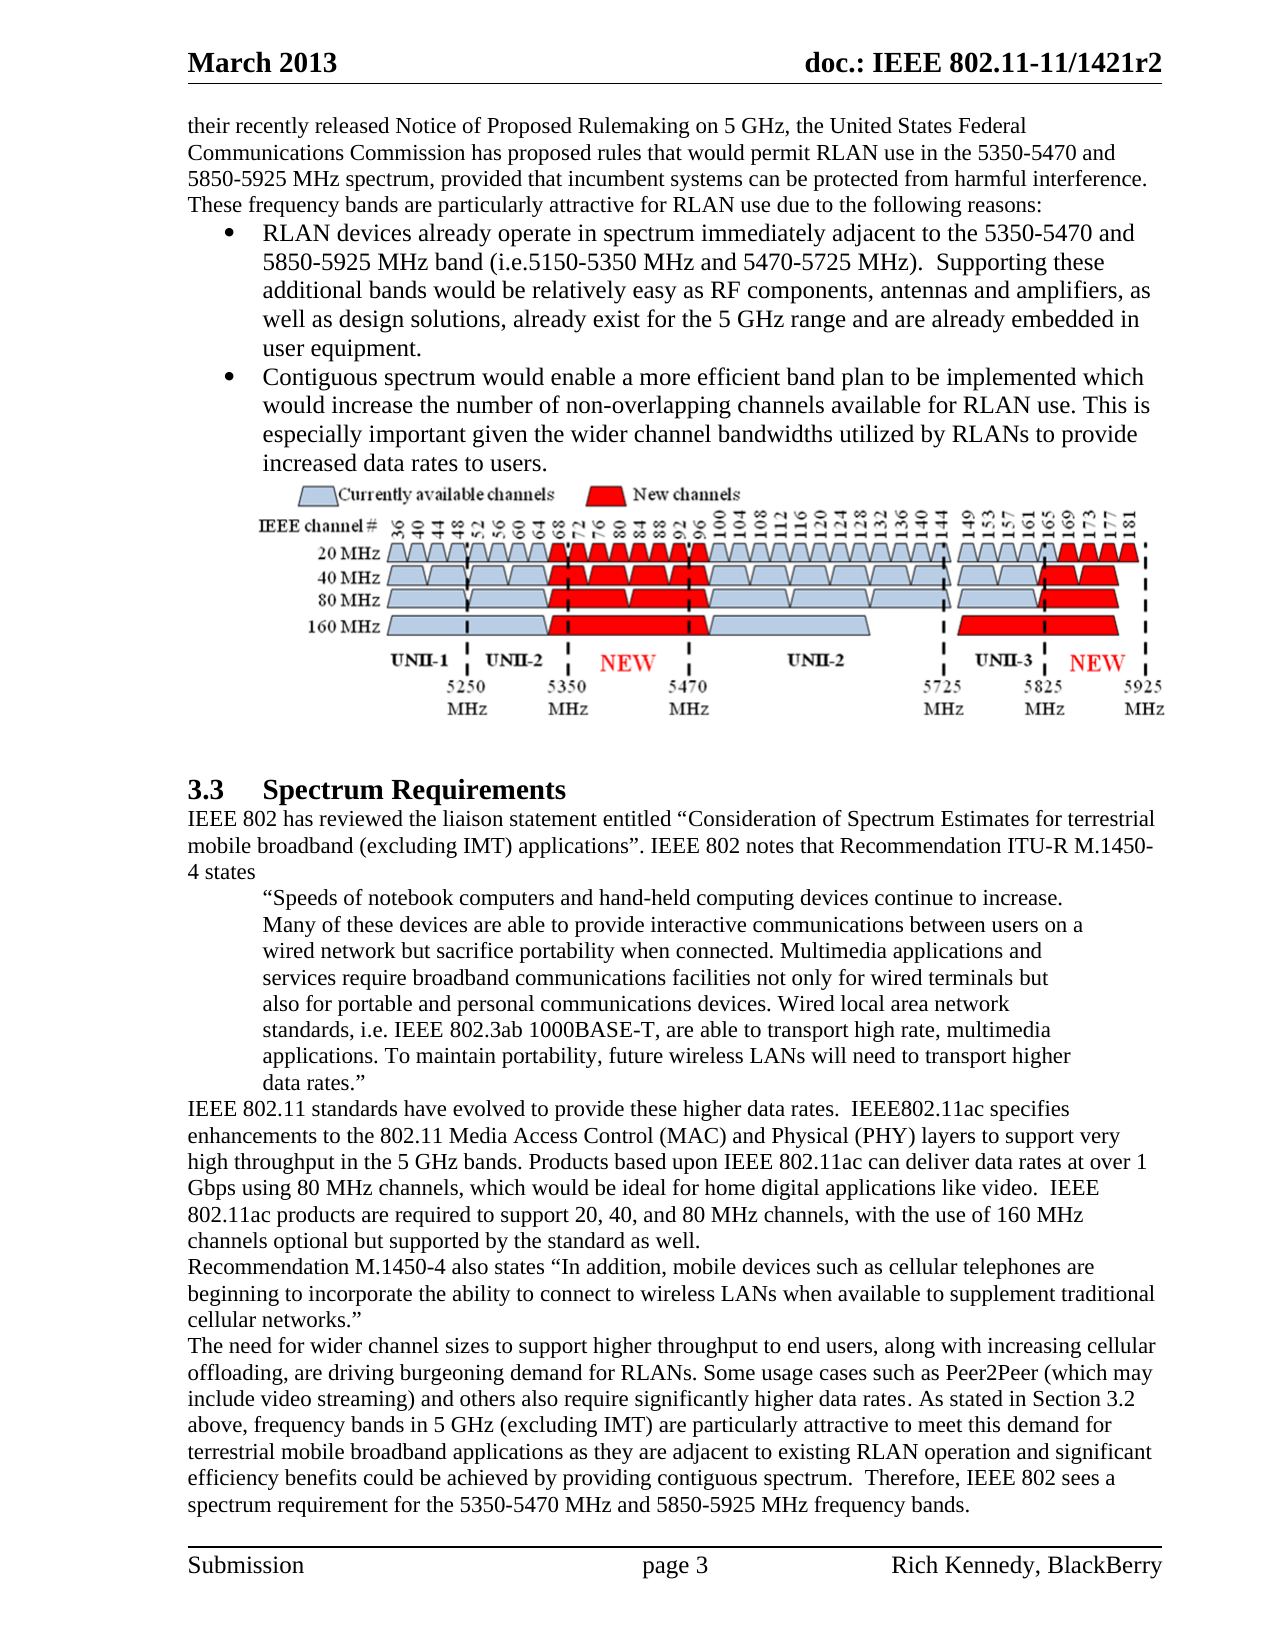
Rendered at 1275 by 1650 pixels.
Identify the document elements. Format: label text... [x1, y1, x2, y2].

picture [225, 476, 1185, 720]
text Recommendation M.1450-4 also states “In addition, mobile devices such as cellular telephones are beginning to incorporate the ability to connect to wireless LANs when available to supplement traditional cellular networks.” [187, 1253, 1162, 1332]
text “Speeds of notebook computers and hand-held computing devices continue to increase. Many of these devices are able to provide interactive communications between users on a wired network but sacrifice portability when connected. Multimedia applications and services require broadband communications facilities not only for wired terminals but also for portable and personal communications devices. Wired local area network standards, i.e. IEEE 802.3ab 1000BASE-T, are able to transport high rate, multimedia applications. To maintain portability, future wireless LANs will need to transport higher data rates.” [262, 884, 1087, 1095]
text These frequency bands are particularly attractive for RLAN use due to the following reasons: [187, 192, 1162, 218]
list Contiguous spectrum would enable a more efficient band plan to be implemented which would increase the number of non-overlapping channels available for RLAN use. This is especially important given the wider channel bandwidths utilized by RLANs to provide increased data rates to users. [225, 362, 1162, 476]
text IEEE 802.11 standards have evolved to provide these higher data rates. IEEE802.11ac specifies enhancements to the 802.11 Media Access Control (MAC) and Physical (PHY) layers to support very high throughput in the 5 GHz bands. Products based upon IEEE 802.11ac can deliver data rates at over 1 Gbps using 80 MHz channels, which would be ideal for home digital applications like video. IEEE 802.11ac products are required to support 20, 40, and 80 MHz channels, with the use of 160 MHz channels optional but supported by the standard as well. [187, 1095, 1162, 1253]
text The need for wider channel sizes to support higher throughput to end users, along with increasing cellular offloading, are driving burgeoning demand for RLANs. Some usage cases such as Peer2Peer (which may include video streaming) and others also require significantly higher data rates. As stated in Section 3.2 above, frequency bands in 5 GHz (excluding IMT) are particularly attractive to meet this demand for terrestrial mobile broadband applications as they are adjacent to existing RLAN operation and significant efficiency benefits could be achieved by providing contiguous spectrum. Therefore, IEEE 802 sees a spectrum requirement for the 5350-5470 MHz and 5850-5925 MHz frequency bands. [187, 1332, 1162, 1517]
text IEEE 802 has reviewed the liaison statement entitled “Consideration of Spectrum Estimates for terrestrial mobile broadband (excluding IMT) applications”. IEEE 802 notes that Recommendation ITU-R M.1450-4 states [187, 805, 1162, 884]
text 3.3 Spectrum Requirements [187, 772, 1162, 805]
list RLAN devices already operate in spectrum immediately adjacent to the 5350-5470 and 5850-5925 MHz band (i.e.5150-5350 MHz and 5470-5725 MHz). Supporting these additional bands would be relatively easy as RF components, antennas and amplifiers, as well as design solutions, already exist for the 5 GHz range and are already embedded in user equipment. [225, 218, 1162, 362]
